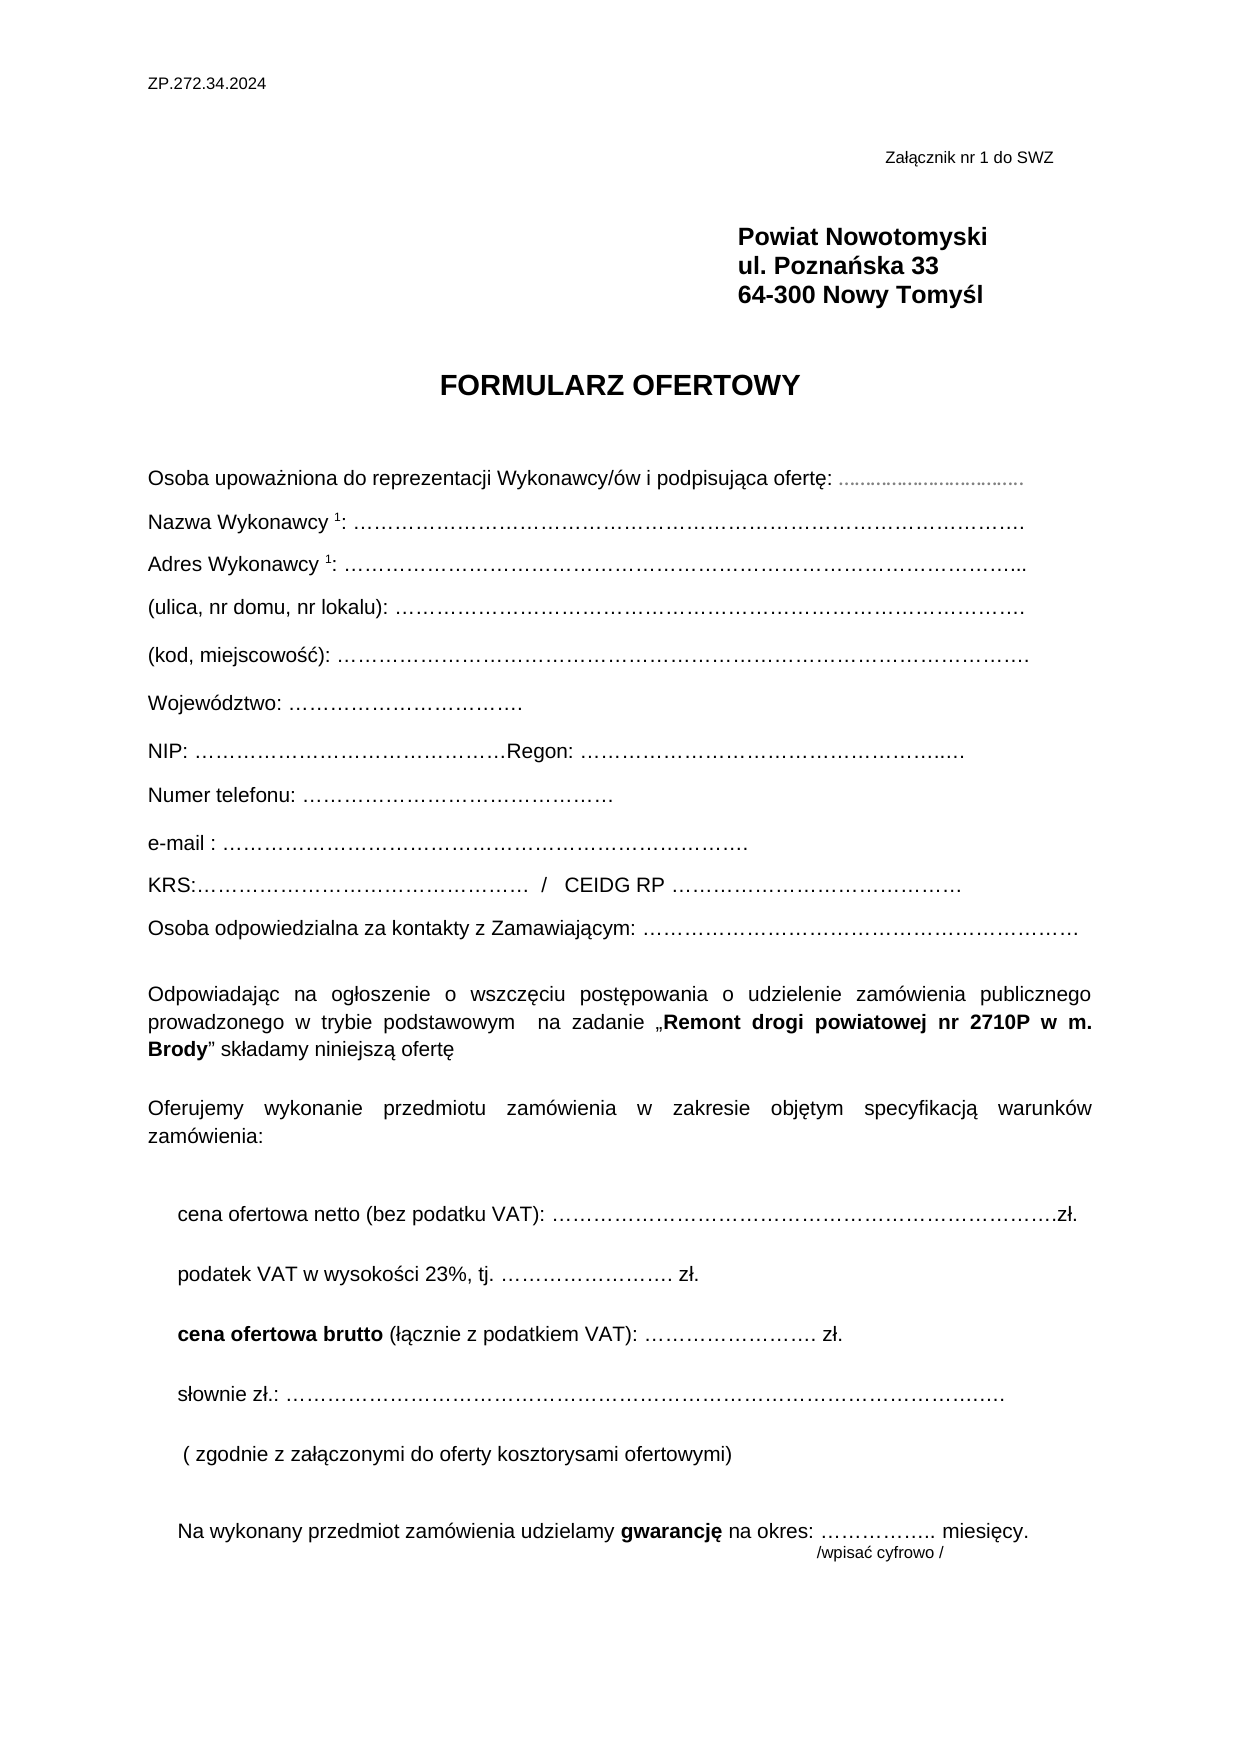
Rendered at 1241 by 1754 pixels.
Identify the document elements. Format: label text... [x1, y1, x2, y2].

text e-mail : [148, 831, 1093, 854]
text Powiat Nowotomyski ul. Poznańska 33 64-300 Nowy Tomyśl [738, 222, 1093, 308]
text NIP: Regon: [148, 738, 1093, 762]
text cena ofertowa brutto (łącznie z podatkiem VAT): zł. [177, 1322, 1093, 1346]
text Osoba upoważniona do reprezentacji Wykonawcy/ów i podpisująca ofertę: [148, 463, 1093, 491]
text słownie zł.: [177, 1382, 1093, 1406]
text Na wykonany przedmiot zamówienia udzielamy gwarancję na okres: miesięcy. /wpisać cyfrowo / [177, 1519, 1093, 1562]
text FORMULARZ OFERTOWY [148, 368, 1093, 401]
text Oferujemy wykonanie przedmiotu zamówienia w zakresie objętym specyfikacją warunków zamówienia: [148, 1096, 1093, 1148]
text Województwo: [148, 691, 1093, 714]
text Osoba odpowiedzialna za kontakty z Zamawiającym: [148, 916, 1093, 939]
text (ulica, nr domu, nr lokalu): [148, 595, 1093, 619]
text Załącznik nr 1 do SWZ [811, 148, 1093, 167]
text KRS: / CEIDG RP [148, 873, 1093, 897]
text podatek VAT w wysokości %, tj. zł. [177, 1262, 1093, 1286]
text Adres Wykonawcy 1: [148, 552, 1093, 576]
text Odpowiadając na ogłoszenie o wszczęciu postępowania o udzielenie zamówienia publicznego prowadzonego w trybie podstawowym na zadanie „Remont drogi powiatowej nr 2710P w m. Brody” składamy niniejszą ofertę [148, 982, 1093, 1061]
list Numer telefonu: [148, 783, 1093, 807]
text (kod, miejscowość): [148, 643, 1093, 667]
text cena ofertowa netto (bez podatku VAT): zł. [177, 1202, 1093, 1226]
text Nazwa Wykonawcy 1: [148, 510, 1093, 534]
text ( zgodnie z załączonymi do oferty kosztorysami ofertowymi) [177, 1442, 1093, 1466]
